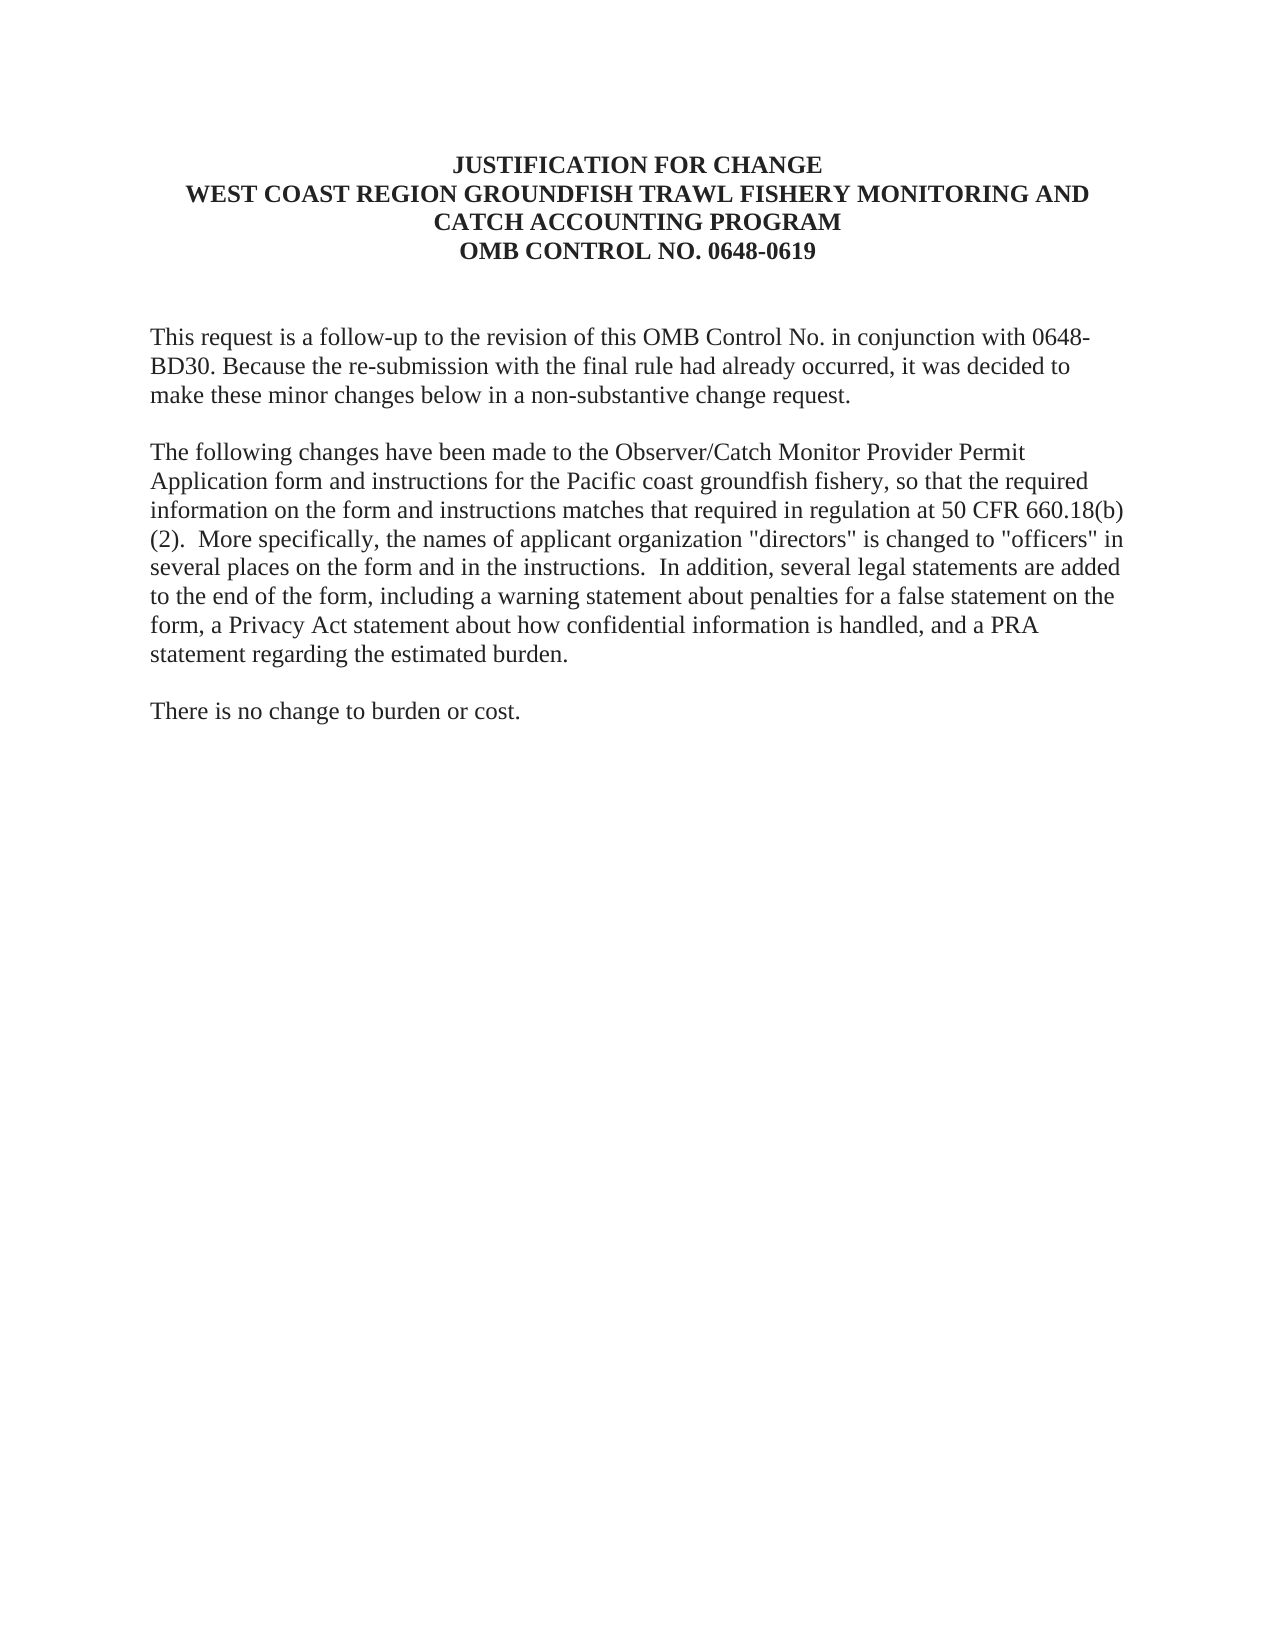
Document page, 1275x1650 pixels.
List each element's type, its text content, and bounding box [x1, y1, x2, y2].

text JUSTIFICATION FOR CHANGE [150, 150, 1125, 179]
text OMB CONTROL NO. 0648-0619 [150, 236, 1125, 265]
text There is no change to burden or cost. [150, 696, 1125, 725]
text The following changes have been made to the Observer/Catch Monitor Provider Permit Application form and instructions for the Pacific coast groundfish fishery, so that the required information on the form and instructions matches that required in regulation at 50 CFR 660.18(b)(2). More specifically, the names of applicant organization "directors" is changed to "officers" in several places on the form and in the instructions. In addition, several legal statements are added to the end of the form, including a warning statement about penalties for a false statement on the form, a Privacy Act statement about how confidential information is handled, and a PRA statement regarding the estimated burden. [150, 437, 1125, 667]
text WEST COAST REGION GROUNDFISH TRAWL FISHERY MONITORING AND CATCH ACCOUNTING PROGRAM [150, 179, 1125, 236]
text This request is a follow-up to the revision of this OMB Control No. in conjunction with 0648-BD30. Because the re-submission with the final rule had already occurred, it was decided to make these minor changes below in a non-substantive change request. [150, 322, 1125, 409]
